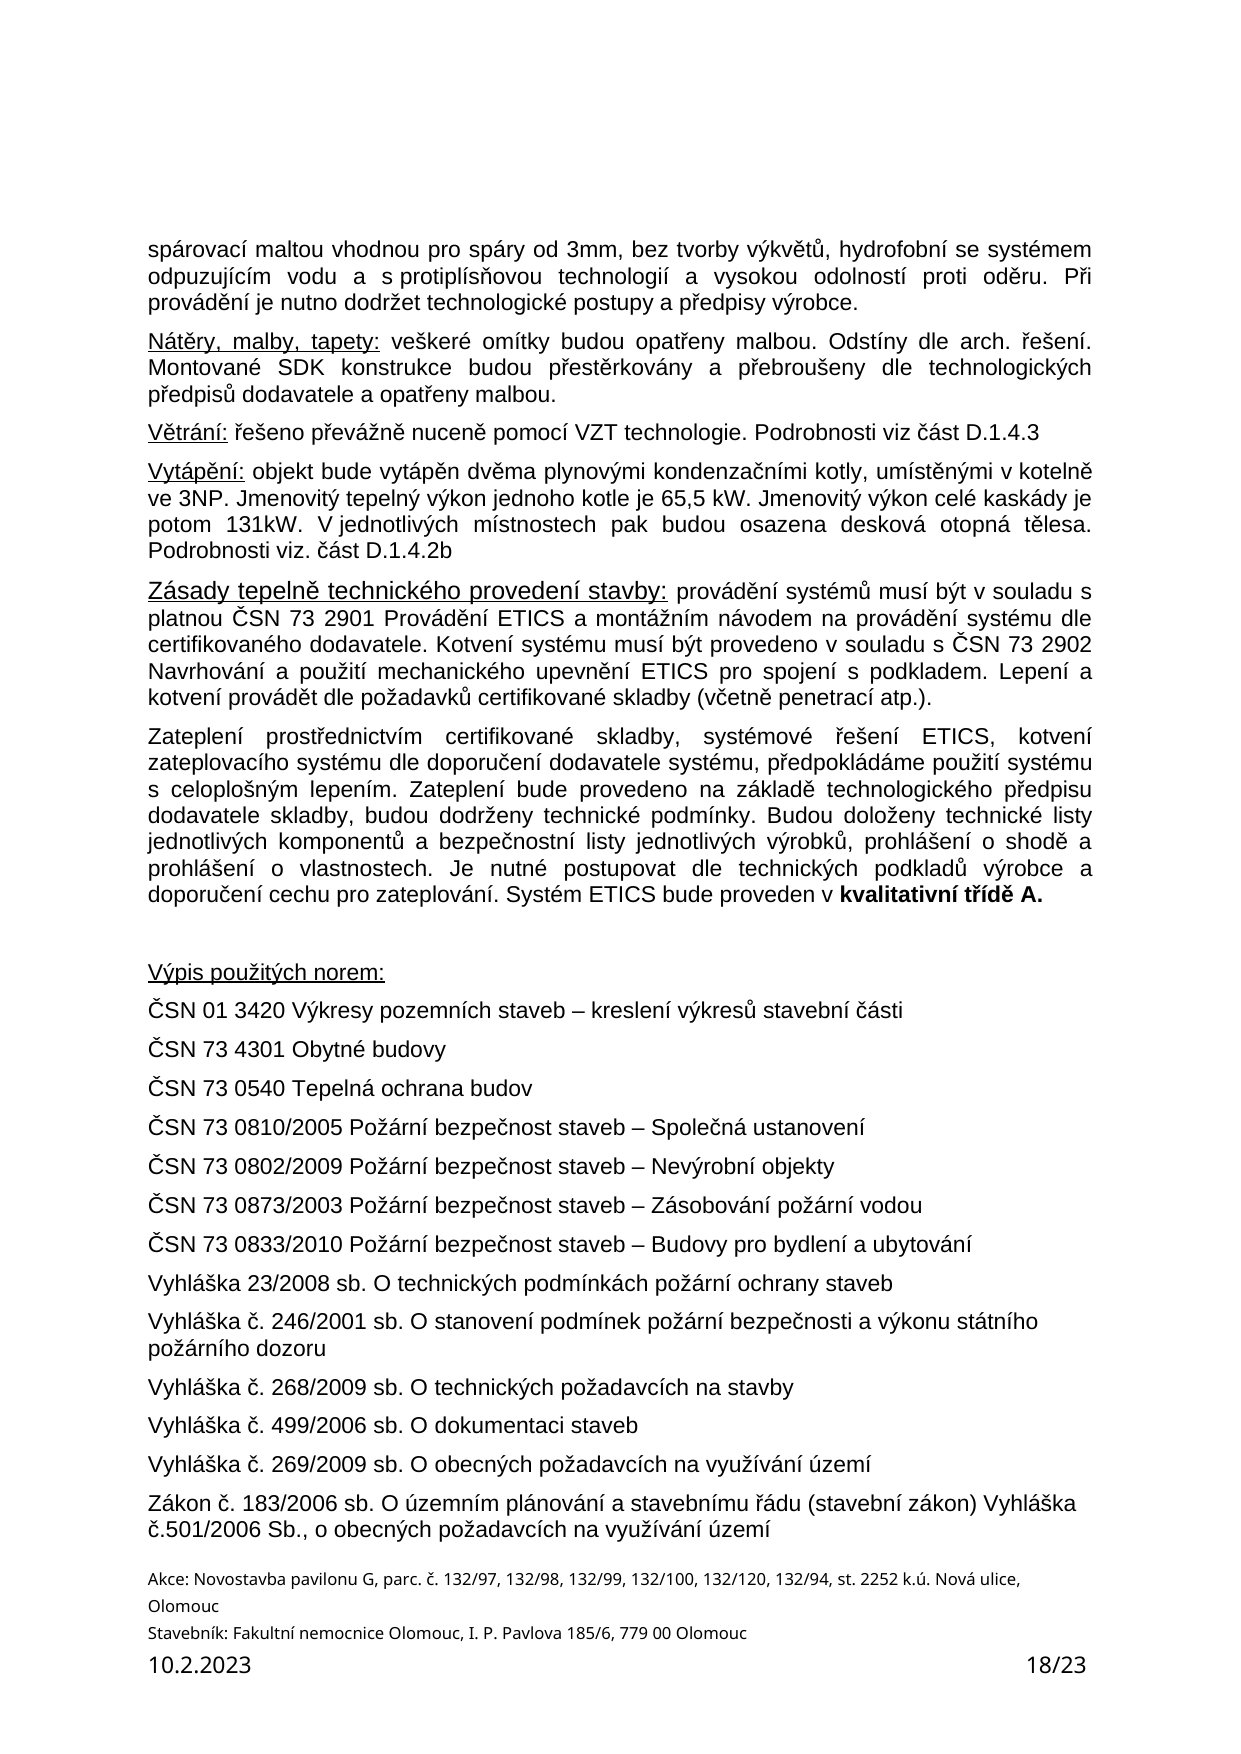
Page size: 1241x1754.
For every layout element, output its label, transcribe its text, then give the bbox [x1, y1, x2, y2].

text ČSN 73 0540 Tepelná ochrana budov [148, 1075, 1093, 1102]
text ČSN 73 4301 Obytné budovy [148, 1036, 1093, 1063]
text Nátěry, malby, tapety: veškeré omítky budou opatřeny malbou. Odstíny dle arch. řešení. Montované SDK konstrukce budou přestěrkovány a přebroušeny dle technologických předpisů dodavatele a opatřeny malbou. [148, 328, 1093, 407]
text Větrání: řešeno převážně nuceně pomocí VZT technologie. Podrobnosti viz část D.1.4.3 [148, 419, 1093, 446]
text Vyhláška č. 268/2009 sb. O technických požadavcích na stavby [148, 1373, 1093, 1400]
text Vyhláška 23/2008 sb. O technických podmínkách požární ochrany staveb [148, 1269, 1093, 1296]
text ČSN 73 0873/2003 Požární bezpečnost staveb – Zásobování požární vodou [148, 1192, 1093, 1218]
text Zásady tepelně technického provedení stavby: provádění systémů musí být v souladu s platnou ČSN 73 2901 Provádění ETICS a montážním návodem na provádění systému dle certifikovaného dodavatele. Kotvení systému musí být provedeno v souladu s ČSN 73 2902 Navrhování a použití mechanického upevnění ETICS pro spojení s podkladem. Lepení a kotvení provádět dle požadavků certifikované skladby (včetně penetrací atp.). [148, 576, 1093, 710]
text Zateplení prostřednictvím certifikované skladby, systémové řešení ETICS, kotvení zateplovacího systému dle doporučení dodavatele systému, předpokládáme použití systému s celoplošným lepením. Zateplení bude provedeno na základě technologického předpisu dodavatele skladby, budou dodrženy technické podmínky. Budou doloženy technické listy jednotlivých komponentů a bezpečnostní listy jednotlivých výrobků, prohlášení o shodě a prohlášení o vlastnostech. Je nutné postupovat dle technických podkladů výrobce a doporučení cechu pro zateplování. Systém ETICS bude proveden v kvalitativní třídě A. [148, 723, 1093, 907]
text Výpis použitých norem: [148, 959, 1093, 985]
text Vyhláška č. 269/2009 sb. O obecných požadavcích na využívání území [148, 1451, 1093, 1478]
text Vytápění: objekt bude vytápěn dvěma plynovými kondenzačními kotly, umístěnými v kotelně ve 3NP. Jmenovitý tepelný výkon jednoho kotle je 65,5 kW. Jmenovitý výkon celé kaskády je potom 131kW. V jednotlivých místnostech pak budou osazena desková otopná tělesa. Podrobnosti viz. část D.1.4.2b [148, 458, 1093, 564]
text ČSN 73 0833/2010 Požární bezpečnost staveb – Budovy pro bydlení a ubytování [148, 1231, 1093, 1257]
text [148, 236, 1093, 315]
text ČSN 73 0810/2005 Požární bezpečnost staveb – Společná ustanovení [148, 1114, 1093, 1140]
text Zákon č. 183/2006 sb. O územním plánování a stavebnímu řádu (stavební zákon) Vyhláška č.501/2006 Sb., o obecných požadavcích na využívání území [148, 1490, 1093, 1543]
text Vyhláška č. 246/2001 sb. O stanovení podmínek požární bezpečnosti a výkonu státního požárního dozoru [148, 1308, 1093, 1361]
text ČSN 01 3420 Výkresy pozemních staveb – kreslení výkresů stavební části [148, 997, 1093, 1024]
text Vyhláška č. 499/2006 sb. O dokumentaci staveb [148, 1412, 1093, 1439]
text ČSN 73 0802/2009 Požární bezpečnost staveb – Nevýrobní objekty [148, 1153, 1093, 1179]
